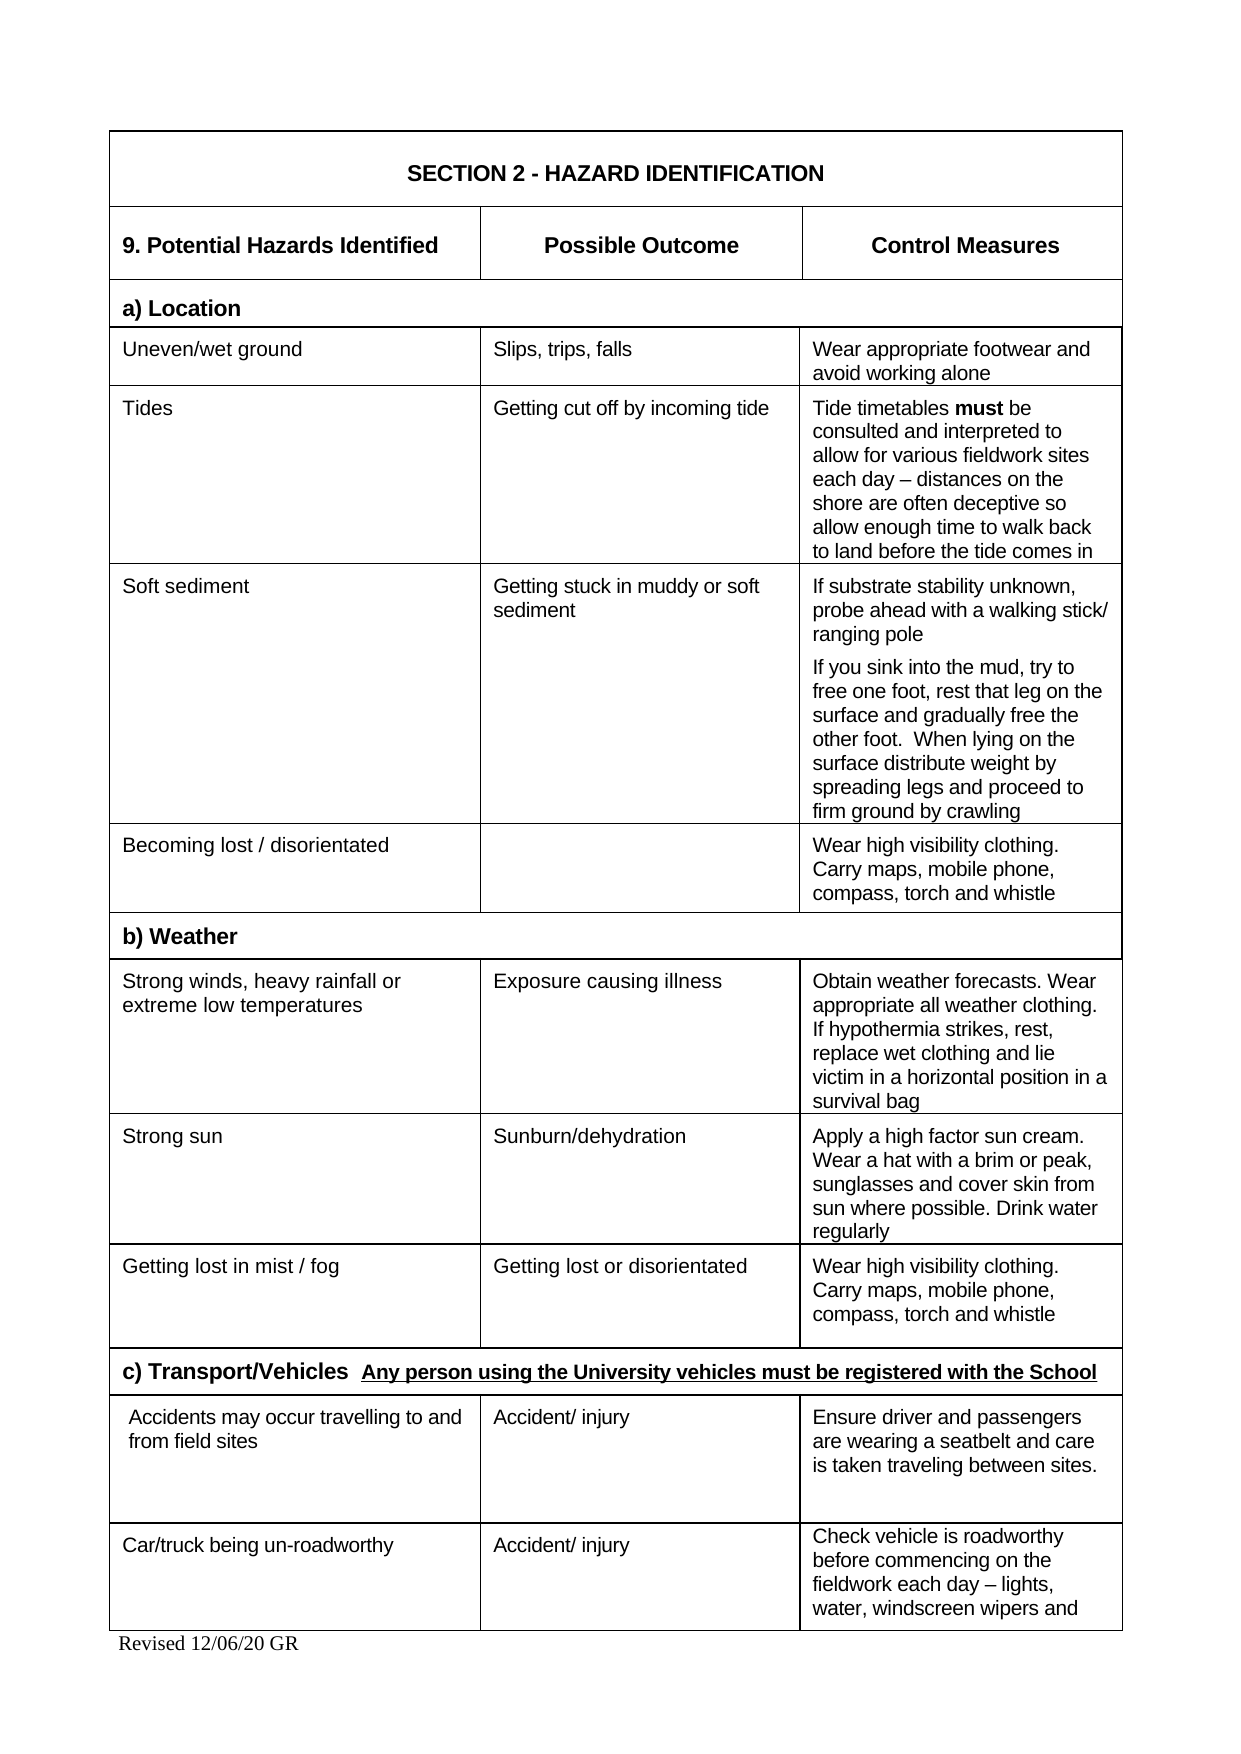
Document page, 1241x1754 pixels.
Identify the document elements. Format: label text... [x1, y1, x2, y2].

table_cell Accident/ injury [481, 1524, 799, 1629]
table_cell Tide timetables must be consulted and interpreted to allow for various fieldwork sites each day – distances on the shore are often deceptive so allow enough time to walk back to land before the tide comes in [800, 386, 1121, 563]
table_cell Wear high visibility clothing. Carry maps, mobile phone, compass, torch and whistle [801, 1245, 1122, 1347]
table_cell Becoming lost / disorientated [110, 824, 480, 912]
table_cell Possible Outcome [481, 207, 802, 279]
table_cell Tides [110, 386, 480, 563]
table_cell Exposure causing illness [481, 960, 799, 1113]
table_cell b) Weather [110, 913, 1121, 958]
table_cell Getting stuck in muddy or soft sediment [481, 564, 799, 822]
table_cell Wear high visibility clothing. Carry maps, mobile phone, compass, torch and whistle [800, 824, 1121, 912]
table_cell c) Transport/Vehicles Any person using the University vehicles must be registered with the School [110, 1349, 1122, 1394]
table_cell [801, 1524, 1122, 1629]
table_cell Accident/ injury [481, 1396, 799, 1522]
table_header SECTION 2 - HAZARD IDENTIFICATION [110, 132, 1122, 206]
table_cell Slips, trips, falls [481, 328, 799, 385]
table_cell Accidents may occur travelling to and from field sites [110, 1396, 480, 1522]
table_cell Uneven/wet ground [110, 328, 480, 385]
table_cell Getting lost in mist / fog [110, 1245, 480, 1347]
table_cell a) Location [110, 280, 1122, 326]
table_cell Control Measures [803, 207, 1122, 279]
table_cell Getting cut off by incoming tide [481, 386, 799, 563]
table_cell Obtain weather forecasts. Wear appropriate all weather clothing. If hypothermia strikes, rest, replace wet clothing and lie victim in a horizontal position in a survival bag [801, 960, 1122, 1113]
table_cell Getting lost or disorientated [481, 1245, 799, 1347]
table_cell Soft sediment [110, 564, 480, 822]
table_cell Sunburn/dehydration [481, 1114, 799, 1243]
table_cell Strong sun [110, 1114, 480, 1243]
table_cell If substrate stability unknown, probe ahead with a walking stick/ ranging pole If you sink into the mud, try to free one foot, rest that leg on the surface and gradually free the other foot. When lying on the surface distribute weight by spreading legs and proceed to firm ground by crawling [800, 564, 1121, 822]
table_cell Strong winds, heavy rainfall or extreme low temperatures [110, 960, 480, 1113]
table_cell Apply a high factor sun cream. Wear a hat with a brim or peak, sunglasses and cover skin from sun where possible. Drink water regularly [801, 1114, 1122, 1243]
table_cell Ensure driver and passengers are wearing a seatbelt and care is taken traveling between sites. [801, 1396, 1122, 1522]
table_cell 9. Potential Hazards Identified [110, 207, 480, 279]
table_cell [110, 1524, 480, 1629]
table_cell [481, 824, 799, 912]
table_cell Wear appropriate footwear and avoid working alone [800, 328, 1121, 385]
